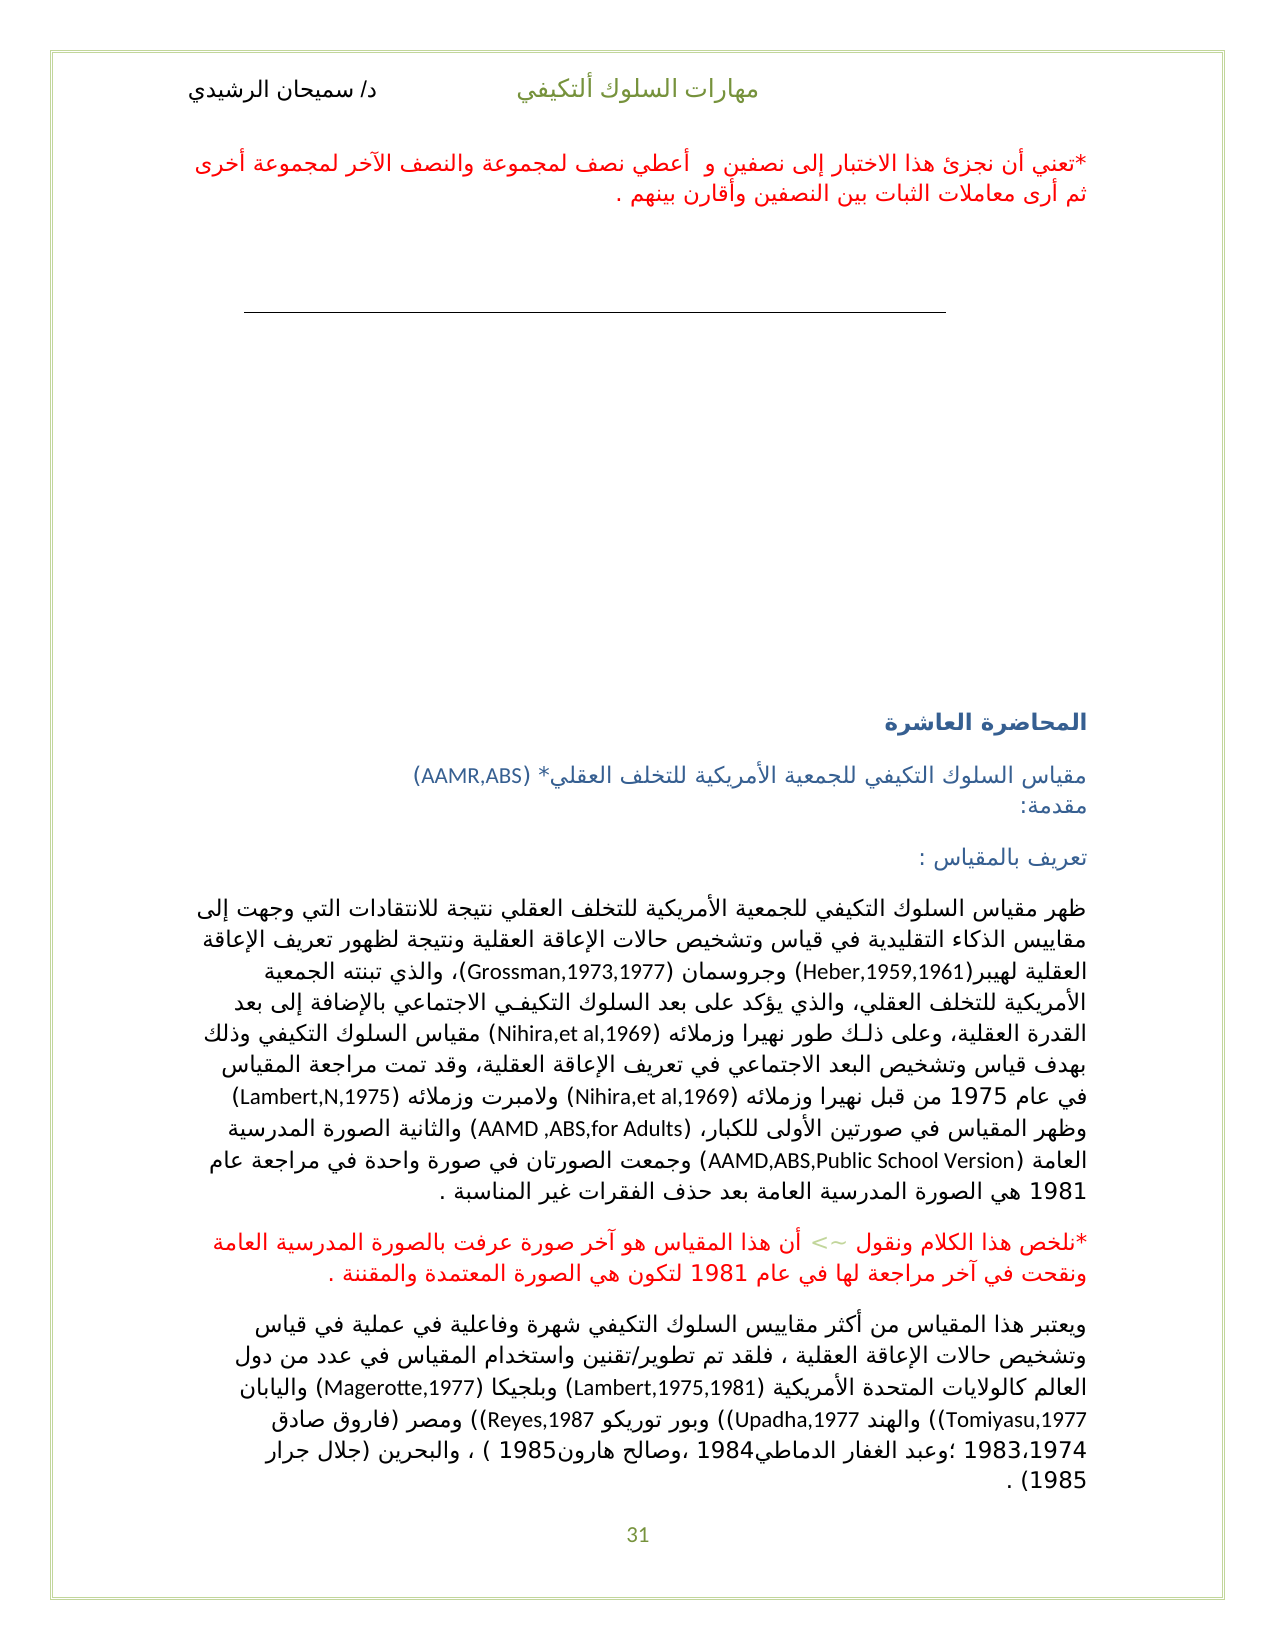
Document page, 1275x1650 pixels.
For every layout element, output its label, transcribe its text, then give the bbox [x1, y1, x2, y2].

text ظهر مقياس السلوك التكيفي للجمعية الأمريكية للتخلف العقلي نتيجة للانتقادات التي وجهت إلى مقاييس الذكاء التقليدية في قياس وتشخيص حالات الإعاقة العقلية ونتيجة لظهور تعريف الإعاقة العقلية لهيبر(Heber,1959,1961) وجروسمان (Grossman,1973,1977)، والذي تبنته الجمعية الأمريكية للتخلف العقلي، والذي يؤكد على بعد السلوك التكيفـي الاجتماعي بالإضافة إلى بعد القدرة العقلية، وعلى ذلـك طور نهيرا وزملائه (Nihira,et al,1969) مقياس السلوك التكيفي وذلك بهدف قياس وتشخيص البعد الاجتماعي في تعريف الإعاقة العقلية، وقد تمت مراجعة المقياس في عام 1975 من قبل نهيرا وزملائه (Nihira,et al,1969) ولامبرت وزملائه (Lambert,N,1975) وظهر المقياس في صورتين الأولى للكبار، (AAMD ,ABS,for Adults) والثانية الصورة المدرسية العامة (AAMD,ABS,Public School Version) وجمعت الصورتان في صورة واحدة في مراجعة عام 1981 هي الصورة المدرسية العامة بعد حذف الفقرات غير المناسبة . [187, 896, 1087, 1205]
text *نلخص هذا الكلام ونقول ~> أن هذا المقياس هو آخر صورة عرفت بالصورة المدرسية العامة ونقحت في آخر مراجعة لها في عام 1981 لتكون هي الصورة المعتمدة والمقننة . [187, 1229, 1087, 1287]
text تعريف بالمقياس : [187, 844, 1087, 871]
text المحاضرة العاشرة [187, 709, 1087, 736]
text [187, 150, 1087, 207]
text ويعتبر هذا المقياس من أكثر مقاييس السلوك التكيفي شهرة وفاعلية في عملية في قياس وتشخيص حالات الإعاقة العقلية ، فلقد تم تطوير/تقنين واستخدام المقياس في عدد من دول العالم كالولايات المتحدة الأمريكية (Lambert,1975,1981) وبلجيكا (Magerotte,1977) واليابان Tomiyasu,1977)) والهند Upadha,1977)) وبور توريكو Reyes,1987)) ومصر (فاروق صادق1983،1974 ؛وعبد الغفار الدماطي1984 ،وصالح هارون1985 ) ، والبحرين (جلال جرار1985) . [187, 1312, 1087, 1494]
text مقياس السلوك التكيفي للجمعية الأمريكية للتخلف العقلي* (AAMR,ABS) مقدمة: [187, 761, 1087, 819]
